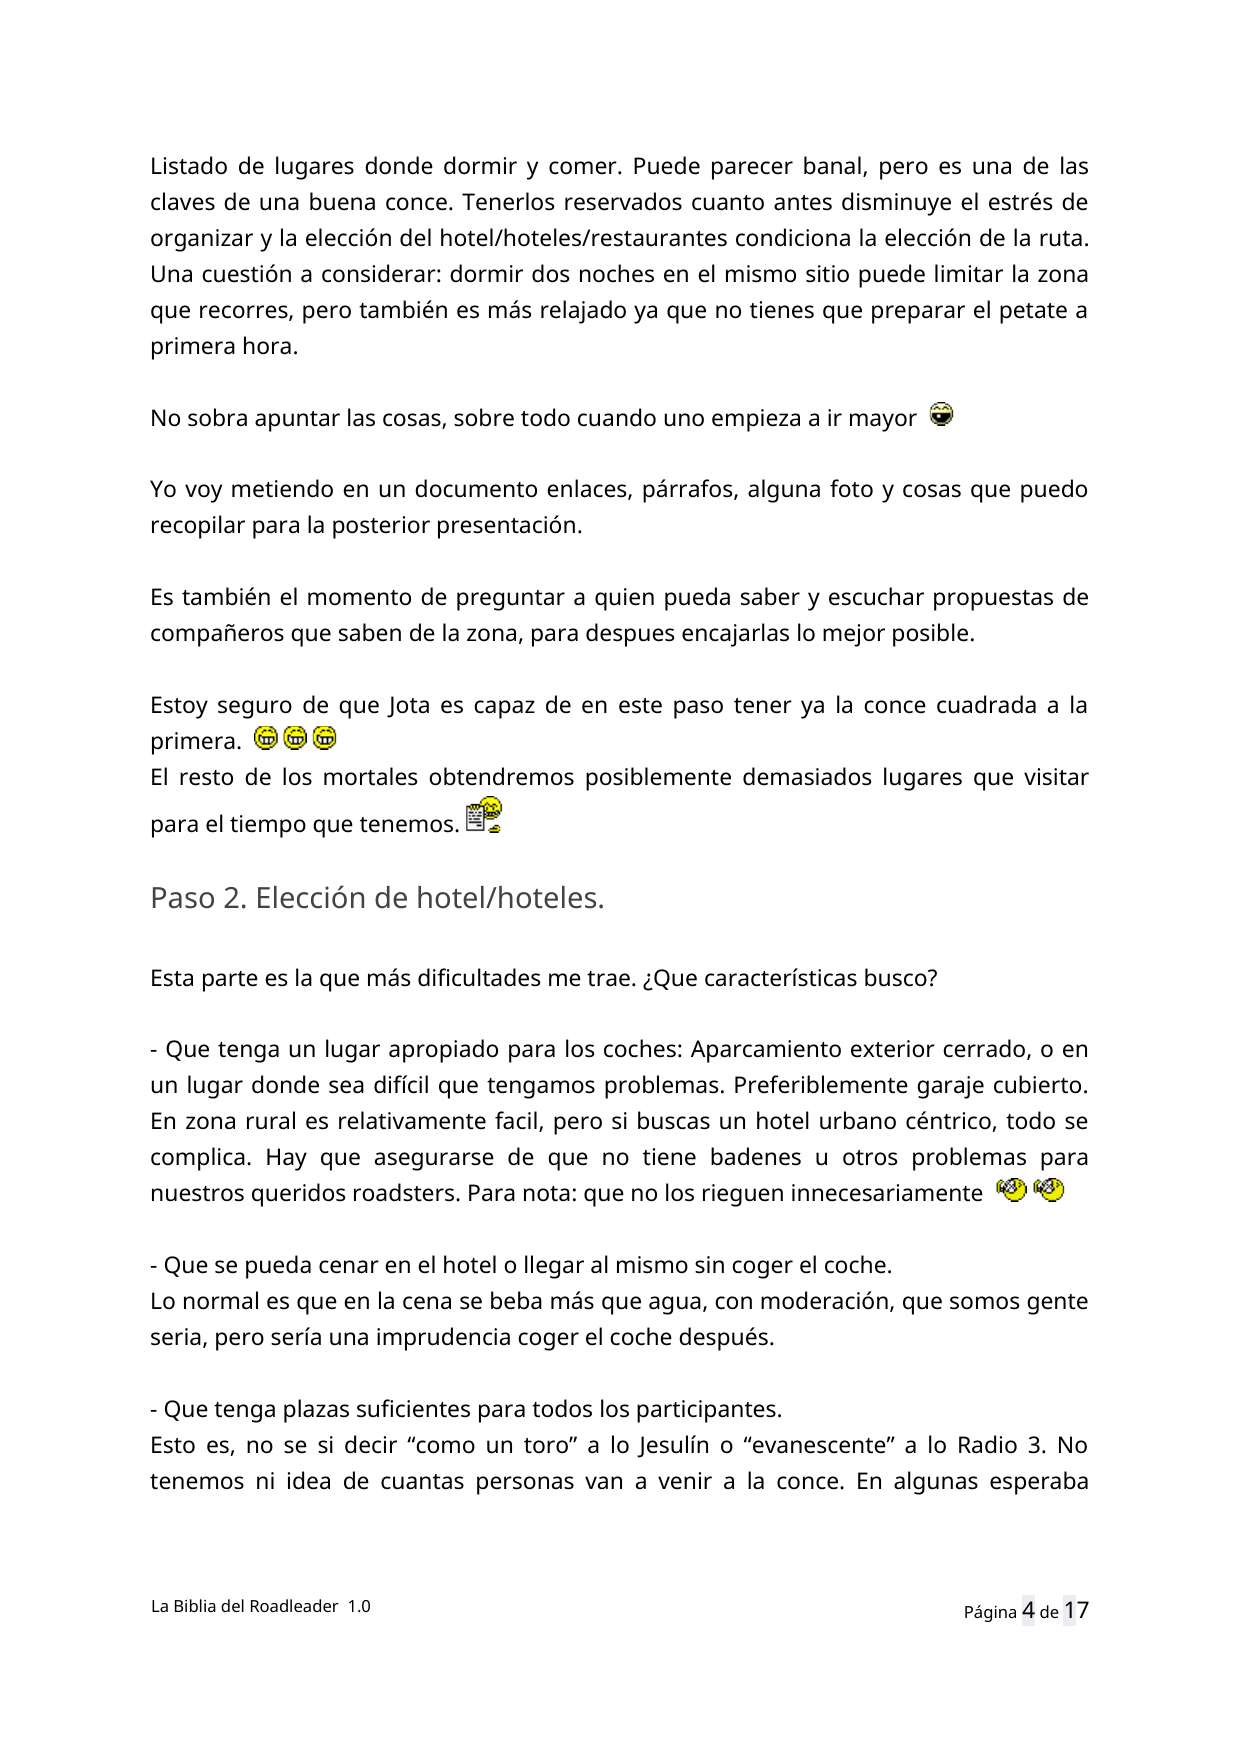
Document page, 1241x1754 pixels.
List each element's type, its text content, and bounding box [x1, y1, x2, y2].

text Esta parte es la que más dificultades me trae. ¿Que características busco? [150, 962, 1090, 993]
picture [995, 1178, 1027, 1202]
text - Que se pueda cenar en el hotel o llegar al mismo sin coger el coche. [150, 1249, 1090, 1280]
text El resto de los mortales obtendremos posiblemente demasiados lugares que visitar para el tiempo que tenemos. [150, 761, 1090, 839]
text Lo normal es que en la cena se beba más que agua, con moderación, que somos gente seria, pero sería una imprudencia coger el coche después. [150, 1285, 1090, 1352]
picture [254, 726, 278, 750]
picture [466, 796, 504, 833]
text Yo voy metiendo en un documento enlaces, párrafos, alguna foto y cosas que puedo recopilar para la posterior presentación. [150, 473, 1090, 541]
text Listado de lugares donde dormir y comer. Puede parecer banal, pero es una de las claves de una buena conce. Tenerlos reservados cuanto antes disminuye el estrés de organizar y la elección del hotel/hoteles/restaurantes condiciona la elección de la ruta. Una cuestión a considerar: dormir dos noches en el mismo sitio puede limitar la zona que recorres, pero también es más relajado ya que no tienes que preparar el petate a primera hora. [150, 150, 1090, 361]
text - Que tenga plazas suficientes para todos los participantes. [150, 1393, 1090, 1424]
picture [283, 726, 307, 750]
picture [929, 402, 954, 426]
picture [312, 726, 337, 750]
text No sobra apuntar las cosas, sobre todo cuando uno empieza a ir mayor [150, 402, 1090, 433]
text Estoy seguro de que Jota es capaz de en este paso tener ya la conce cuadrada a la primera. [150, 689, 1090, 756]
text - Que tenga un lugar apropiado para los coches: Aparcamiento exterior cerrado, o en un lugar donde sea difícil que tengamos problemas. Preferiblemente garaje cubierto. En zona rural es relativamente facil, pero si buscas un hotel urbano céntrico, todo se complica. Hay que asegurarse de que no tiene badenes u otros problemas para nuestros queridos roadsters. Para nota: que no los rieguen innecesariamente [150, 1033, 1090, 1208]
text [150, 1429, 1090, 1496]
subtitle Paso 2. Elección de hotel/hoteles. [150, 878, 1090, 917]
picture [1032, 1178, 1065, 1202]
text Es también el momento de preguntar a quien pueda saber y escuchar propuestas de compañeros que saben de la zona, para despues encajarlas lo mejor posible. [150, 581, 1090, 648]
